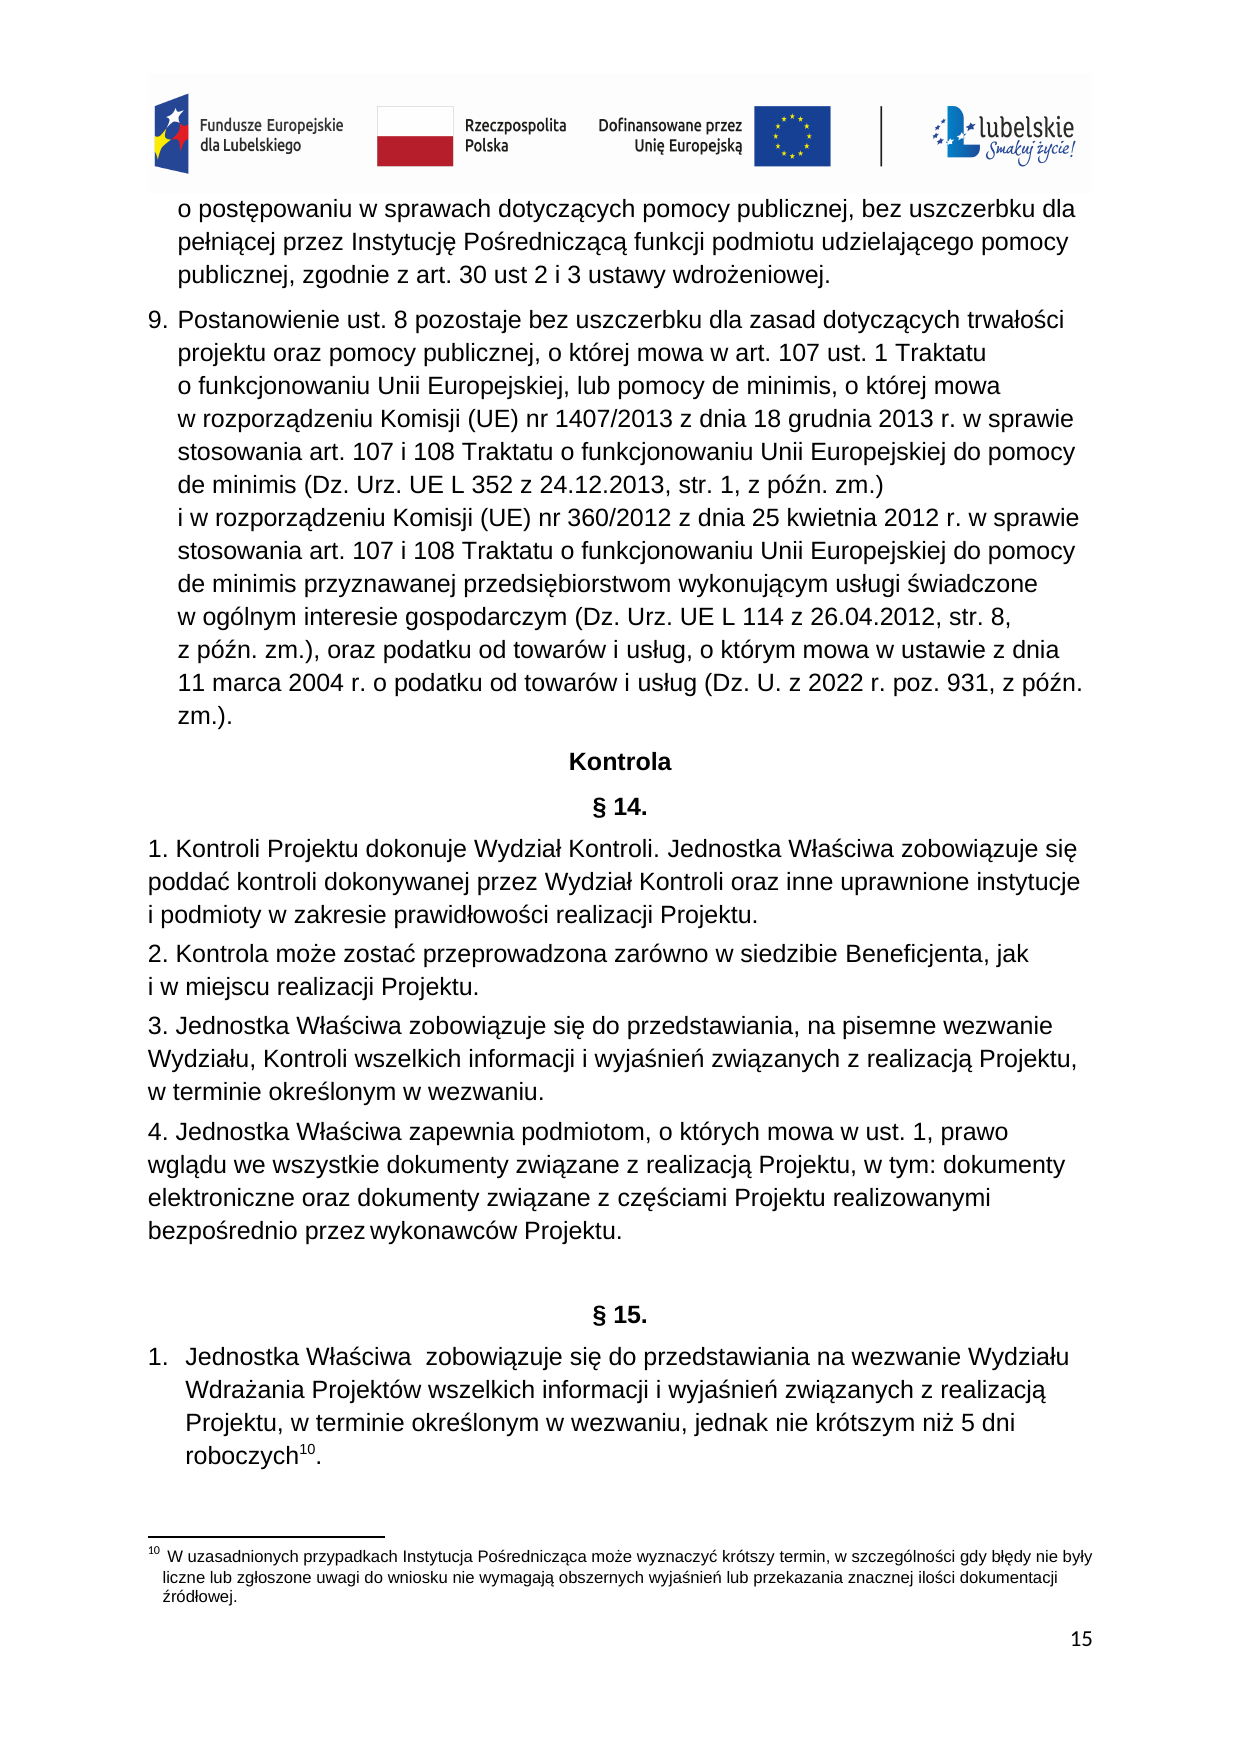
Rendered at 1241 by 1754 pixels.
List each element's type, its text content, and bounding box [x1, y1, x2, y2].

list Jednostka Właściwa zobowiązuje się do przedstawiania na wezwanie Wydziału Wdrażania Projektów wszelkich informacji i wyjaśnień związanych z realizacją Projektu, w terminie określonym w wezwaniu, jednak nie krótszym niż 5 dni roboczych. [148, 1342, 1093, 1469]
text Kontrola [148, 747, 1093, 776]
picture [147, 73, 1093, 194]
text 3. Jednostka Właściwa zobowiązuje się do przedstawiania, na pisemne wezwanie Wydziału, Kontroli wszelkich informacji i wyjaśnień związanych z realizacją Projektu, w terminie określonym w wezwaniu. [148, 1011, 1093, 1106]
text § 14. [148, 792, 1093, 821]
text 1. Kontroli Projektu dokonuje Wydział Kontroli. Jednostka Właściwa zobowiązuje się poddać kontroli dokonywanej przez Wydział Kontroli oraz inne uprawnione instytucje i podmioty w zakresie prawidłowości realizacji Projektu. [148, 834, 1093, 928]
list Postanowienie ust. 8 pozostaje bez uszczerbku dla zasad dotyczących trwałości projektu oraz pomocy publicznej, o której mowa w art. 107 ust. 1 Traktatu o funkcjonowaniu Unii Europejskiej, lub pomocy de minimis, o której mowa w rozporządzeniu Komisji (UE) nr 1407/2013 z dnia 18 grudnia 2013 r. w sprawie stosowania art. 107 i 108 Traktatu o funkcjonowaniu Unii Europejskiej do pomocy de minimis (Dz. Urz. UE L 352 z 24.12.2013, str. 1, z późn. zm.) i w rozporządzeniu Komisji (UE) nr 360/2012 z dnia 25 kwietnia 2012 r. w sprawie stosowania art. 107 i 108 Traktatu o funkcjonowaniu Unii Europejskiej do pomocy de minimis przyznawanej przedsiębiorstwom wykonującym usługi świadczone w ogólnym interesie gospodarczym (Dz. Urz. UE L 114 z 26.04.2012, str. 8, z późn. zm.), oraz podatku od towarów i usług, o którym mowa w ustawie z dnia 11 marca 2004 r. o podatku od towarów i usług (Dz. U. z 2022 r. poz. 931, z późn. zm.). [148, 305, 1093, 730]
text 4. Jednostka Właściwa zapewnia podmiotom, o których mowa w ust. 1, prawo wglądu we wszystkie dokumenty związane z realizacją Projektu, w tym: dokumenty elektroniczne oraz dokumenty związane z częściami Projektu realizowanymi bezpośrednio przez wykonawców Projektu. [148, 1117, 1093, 1244]
text § 15. [148, 1300, 1093, 1329]
text 2. Kontrola może zostać przeprowadzona zarówno w siedzibie Beneficjenta, jak i w miejscu realizacji Projektu. [148, 939, 1093, 1001]
